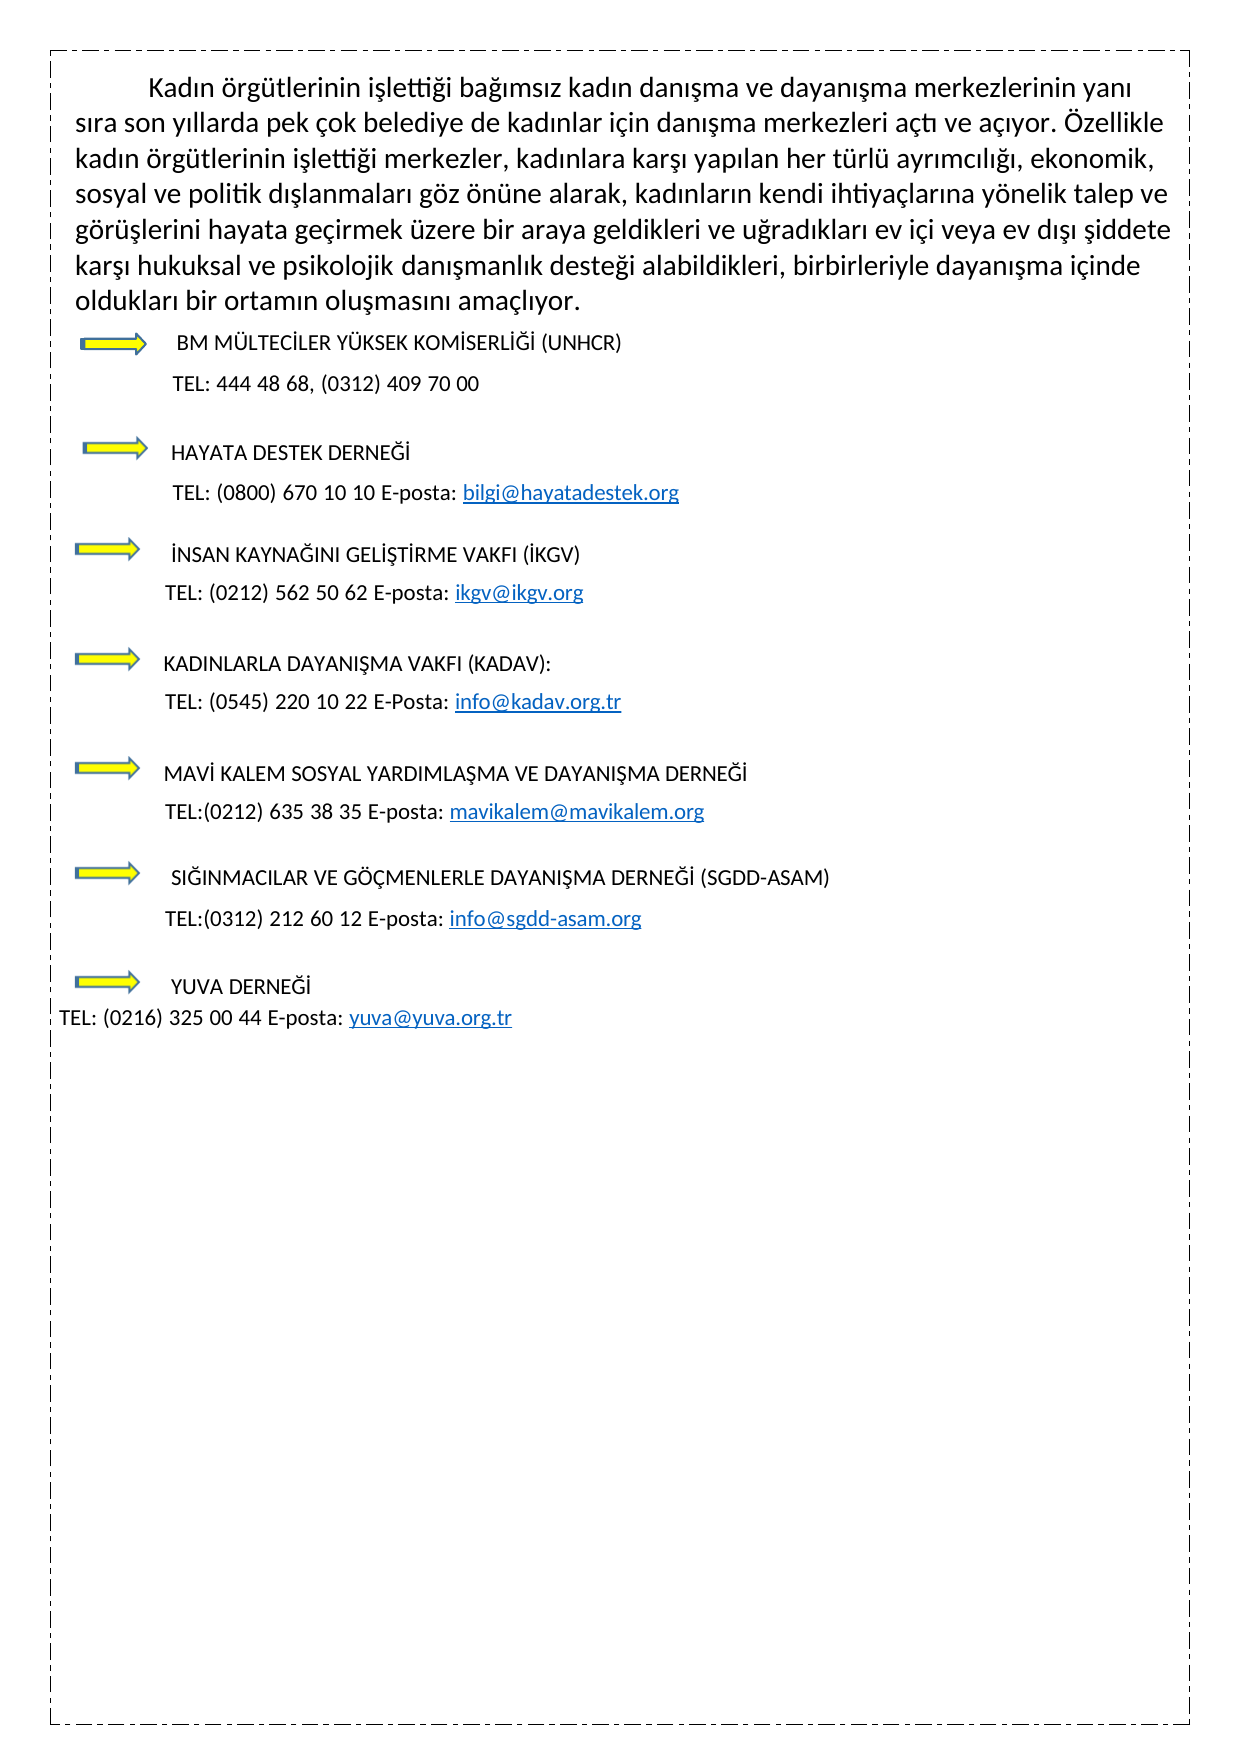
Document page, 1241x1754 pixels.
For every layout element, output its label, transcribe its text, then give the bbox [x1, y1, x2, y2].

subtitle YUVA DERNEĞİ [75, 962, 1181, 1003]
subtitle İNSAN KAYNAĞINI GELİŞTİRME VAKFI (İKGV) [75, 537, 1181, 578]
text BM MÜLTECİLER YÜKSEK KOMİSERLİĞİ (UNHCR) [176, 318, 1181, 359]
text TEL:(0312) 212 60 12 E-posta: info@sgdd-asam.org [165, 893, 1181, 934]
text TEL: (0216) 325 00 44 E-posta: yuva@yuva.org.tr [59, 1003, 1181, 1031]
text TEL: (0545) 220 10 22 E-Posta: info@kadav.org.tr [165, 687, 1181, 715]
text TEL:(0212) 635 38 35 E-posta: mavikalem@mavikalem.org [165, 797, 1181, 825]
picture [74, 860, 141, 886]
subtitle SIĞINMACILAR VE GÖÇMENLERLE DAYANIŞMA DERNEĞİ (SGDD-ASAM) [75, 853, 1181, 893]
text TEL: (0212) 562 50 62 E-posta: ikgv@ikgv.org [165, 578, 1181, 606]
text Kadın örgütlerinin işlettiği bağımsız kadın danışma ve dayanışma merkezlerinin yanı sıra son yıllarda pek çok belediye de kadınlar için danışma merkezleri açtı ve açıyor. Özellikle kadın örgütlerinin işlettiği merkezler, kadınlara karşı yapılan her türlü ayrımcılığı, ekonomik, sosyal ve politik dışlanmaları göz önüne alarak, kadınların kendi ihtiyaçlarına yönelik talep ve görüşlerini hayata geçirmek üzere bir araya geldikleri ve uğradıkları ev içi veya ev dışı şiddete karşı hukuksal ve psikolojik danışmanlık desteği alabildikleri, birbirleriyle dayanışma içinde oldukları bir ortamın oluşmasını amaçlıyor. [75, 69, 1174, 318]
text HAYATA DESTEK DERNEĞİ [82, 428, 1181, 468]
picture [74, 969, 141, 995]
picture [74, 756, 141, 781]
text TEL: (0800) 670 10 10 E-posta: bilgi@hayatadestek.org [172, 468, 1181, 509]
picture [82, 435, 149, 461]
picture [74, 646, 141, 672]
subtitle MAVİ KALEM SOSYAL YARDIMLAŞMA VE DAYANIŞMA DERNEĞİ [75, 756, 1181, 797]
text TEL: 444 48 68, (0312) 409 70 00 [172, 359, 1181, 399]
picture [74, 537, 141, 562]
subtitle KADINLARLA DAYANIŞMA VAKFI (KADAV): [75, 646, 1181, 687]
